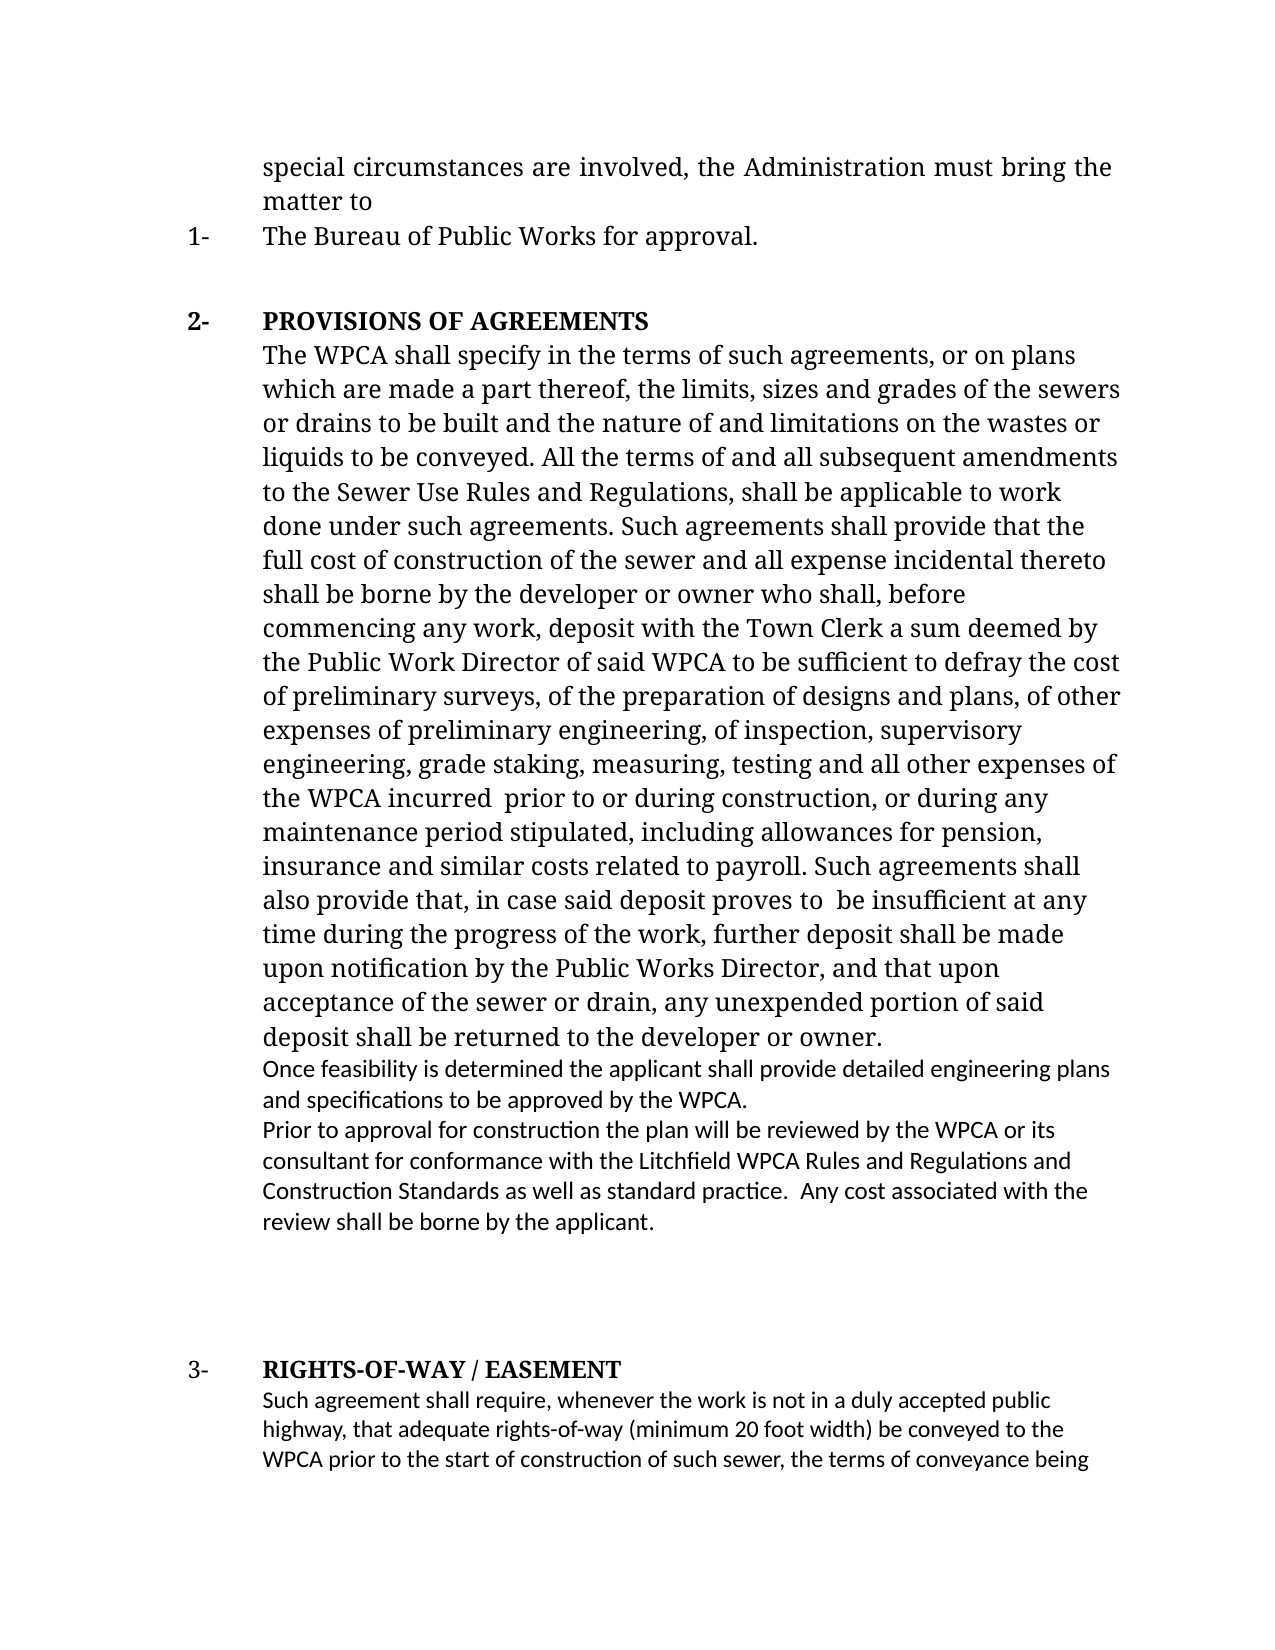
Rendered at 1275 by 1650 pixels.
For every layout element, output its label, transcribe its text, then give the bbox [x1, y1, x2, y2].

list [262, 150, 1113, 218]
text The WPCA shall specify in the terms of such agreements, or on plans which are made a part thereof, the limits, sizes and grades of the sewers or drains to be built and the nature of and limitations on the wastes or liquids to be conveyed. All the terms of and all subsequent amendments to the Sewer Use Rules and Regulations, shall be applicable to work done under such agreements. Such agreements shall provide that the full cost of construction of the sewer and all expense incidental thereto shall be borne by the developer or owner who shall, before commencing any work, deposit with the Town Clerk a sum deemed by the Public Work Director of said WPCA to be sufficient to defray the cost of preliminary surveys, of the preparation of designs and plans, of other expenses of preliminary engineering, of inspection, supervisory engineering, grade staking, measuring, testing and all other expenses of the WPCA incurred prior to or during construction, or during any maintenance period stipulated, including allowances for pension, insurance and similar costs related to payroll. Such agreements shall also provide that, in case said deposit proves to be insufficient at any time during the progress of the work, further deposit shall be made upon notification by the Public Works Director, and that upon acceptance of the sewer or drain, any unexpended portion of said deposit shall be returned to the developer or owner. [262, 338, 1125, 1053]
text Prior to approval for construction the plan will be reviewed by the WPCA or its consultant for conformance with the Litchfield WPCA Rules and Regulations and Construction Standards as well as standard practice. Any cost associated with the review shall be borne by the applicant. [262, 1114, 1125, 1236]
text Once feasibility is determined the applicant shall provide detailed engineering plans and specifications to be approved by the WPCA. [262, 1053, 1125, 1114]
list The Bureau of Public Works for approval. [187, 218, 1125, 252]
list PROVISIONS OF AGREEMENTS [187, 304, 1125, 338]
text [262, 1385, 1125, 1473]
list RIGHTS-OF-WAY / EASEMENT [187, 1353, 1125, 1385]
